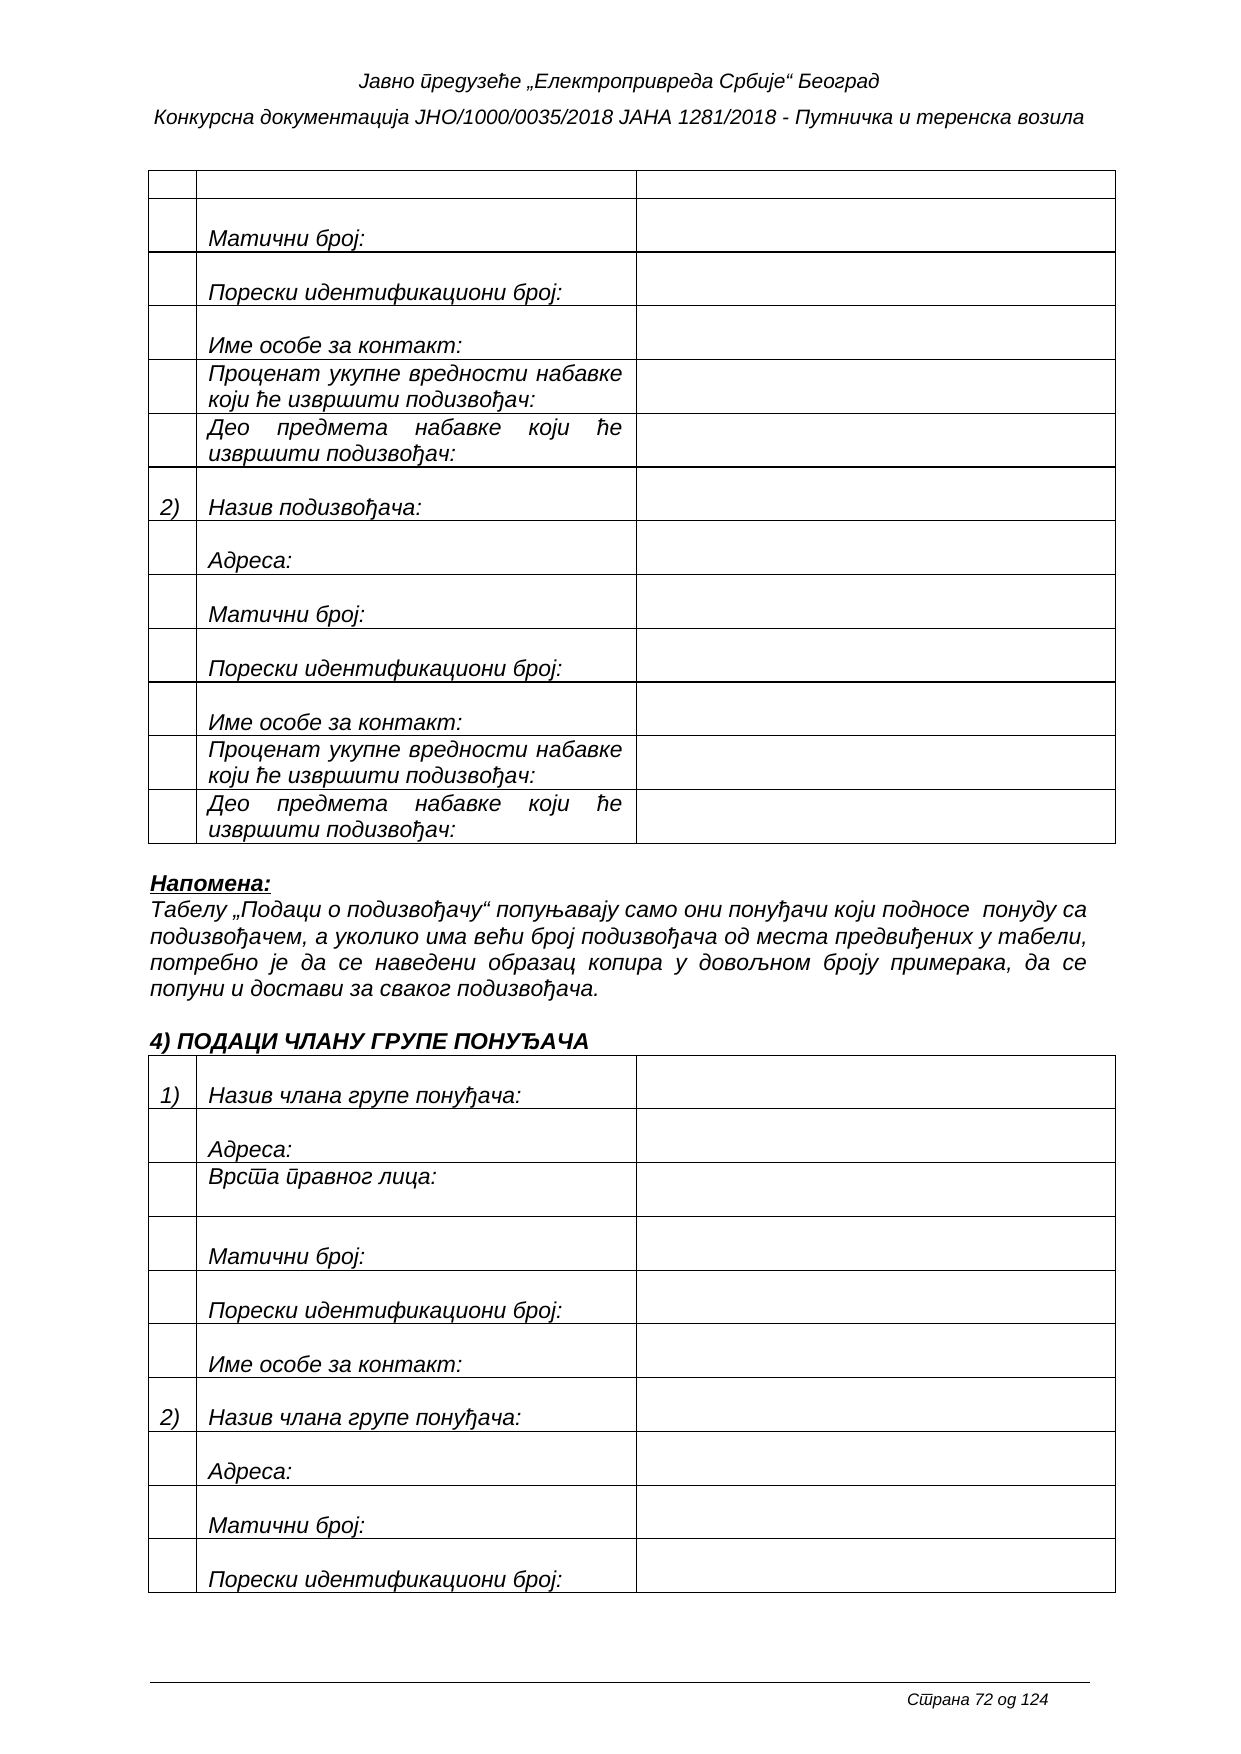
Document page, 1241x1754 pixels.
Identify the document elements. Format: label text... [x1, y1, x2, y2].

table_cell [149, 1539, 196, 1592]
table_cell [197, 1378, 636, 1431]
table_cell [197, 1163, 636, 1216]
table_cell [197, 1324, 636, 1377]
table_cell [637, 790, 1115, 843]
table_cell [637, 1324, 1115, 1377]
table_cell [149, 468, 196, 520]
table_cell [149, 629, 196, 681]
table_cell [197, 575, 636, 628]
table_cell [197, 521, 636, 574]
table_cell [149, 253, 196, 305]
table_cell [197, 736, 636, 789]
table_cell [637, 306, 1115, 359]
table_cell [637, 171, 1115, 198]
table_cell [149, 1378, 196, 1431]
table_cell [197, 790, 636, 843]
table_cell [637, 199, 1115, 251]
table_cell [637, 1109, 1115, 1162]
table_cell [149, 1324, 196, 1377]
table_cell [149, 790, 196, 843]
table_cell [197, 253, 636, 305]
text 4) ПОДАЦИ ЧЛАНУ ГРУПЕ ПОНУЂАЧА [150, 1028, 1090, 1054]
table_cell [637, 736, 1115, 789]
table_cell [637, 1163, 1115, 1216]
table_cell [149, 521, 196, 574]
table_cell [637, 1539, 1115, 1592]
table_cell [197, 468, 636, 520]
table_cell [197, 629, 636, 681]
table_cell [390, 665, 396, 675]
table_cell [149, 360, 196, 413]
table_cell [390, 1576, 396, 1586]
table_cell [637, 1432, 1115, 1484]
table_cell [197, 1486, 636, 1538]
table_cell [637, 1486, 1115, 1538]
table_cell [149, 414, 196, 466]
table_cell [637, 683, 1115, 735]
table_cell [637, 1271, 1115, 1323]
text Табелу „Подаци о подизвођачу“ попуњавају само они понуђачи који подносе понуду са подизвођачем, а уколико има већи број подизвођача од места предвиђених у табели, потребно је да се наведени образац копира у довољном броју примерака, да се попуни и достави за сваког подизвођача. [150, 896, 1090, 1002]
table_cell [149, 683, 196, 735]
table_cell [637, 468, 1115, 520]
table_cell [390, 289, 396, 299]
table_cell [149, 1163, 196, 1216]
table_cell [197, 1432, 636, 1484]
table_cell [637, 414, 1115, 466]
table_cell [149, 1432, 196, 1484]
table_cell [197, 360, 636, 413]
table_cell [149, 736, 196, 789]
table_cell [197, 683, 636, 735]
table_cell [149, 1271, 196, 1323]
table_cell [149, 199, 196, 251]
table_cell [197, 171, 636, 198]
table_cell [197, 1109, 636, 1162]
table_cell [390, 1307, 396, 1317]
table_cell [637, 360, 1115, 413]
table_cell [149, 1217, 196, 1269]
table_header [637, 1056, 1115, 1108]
text Напомена: [150, 870, 1090, 896]
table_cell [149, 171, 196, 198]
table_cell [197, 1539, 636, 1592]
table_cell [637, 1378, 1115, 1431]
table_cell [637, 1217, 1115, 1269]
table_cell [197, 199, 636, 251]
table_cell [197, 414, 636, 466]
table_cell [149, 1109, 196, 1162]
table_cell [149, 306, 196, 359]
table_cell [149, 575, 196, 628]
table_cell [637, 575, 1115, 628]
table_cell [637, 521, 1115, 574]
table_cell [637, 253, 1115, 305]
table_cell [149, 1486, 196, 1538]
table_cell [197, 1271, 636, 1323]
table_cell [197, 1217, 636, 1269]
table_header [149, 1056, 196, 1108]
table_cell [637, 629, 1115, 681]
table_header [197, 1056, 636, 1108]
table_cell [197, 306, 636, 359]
